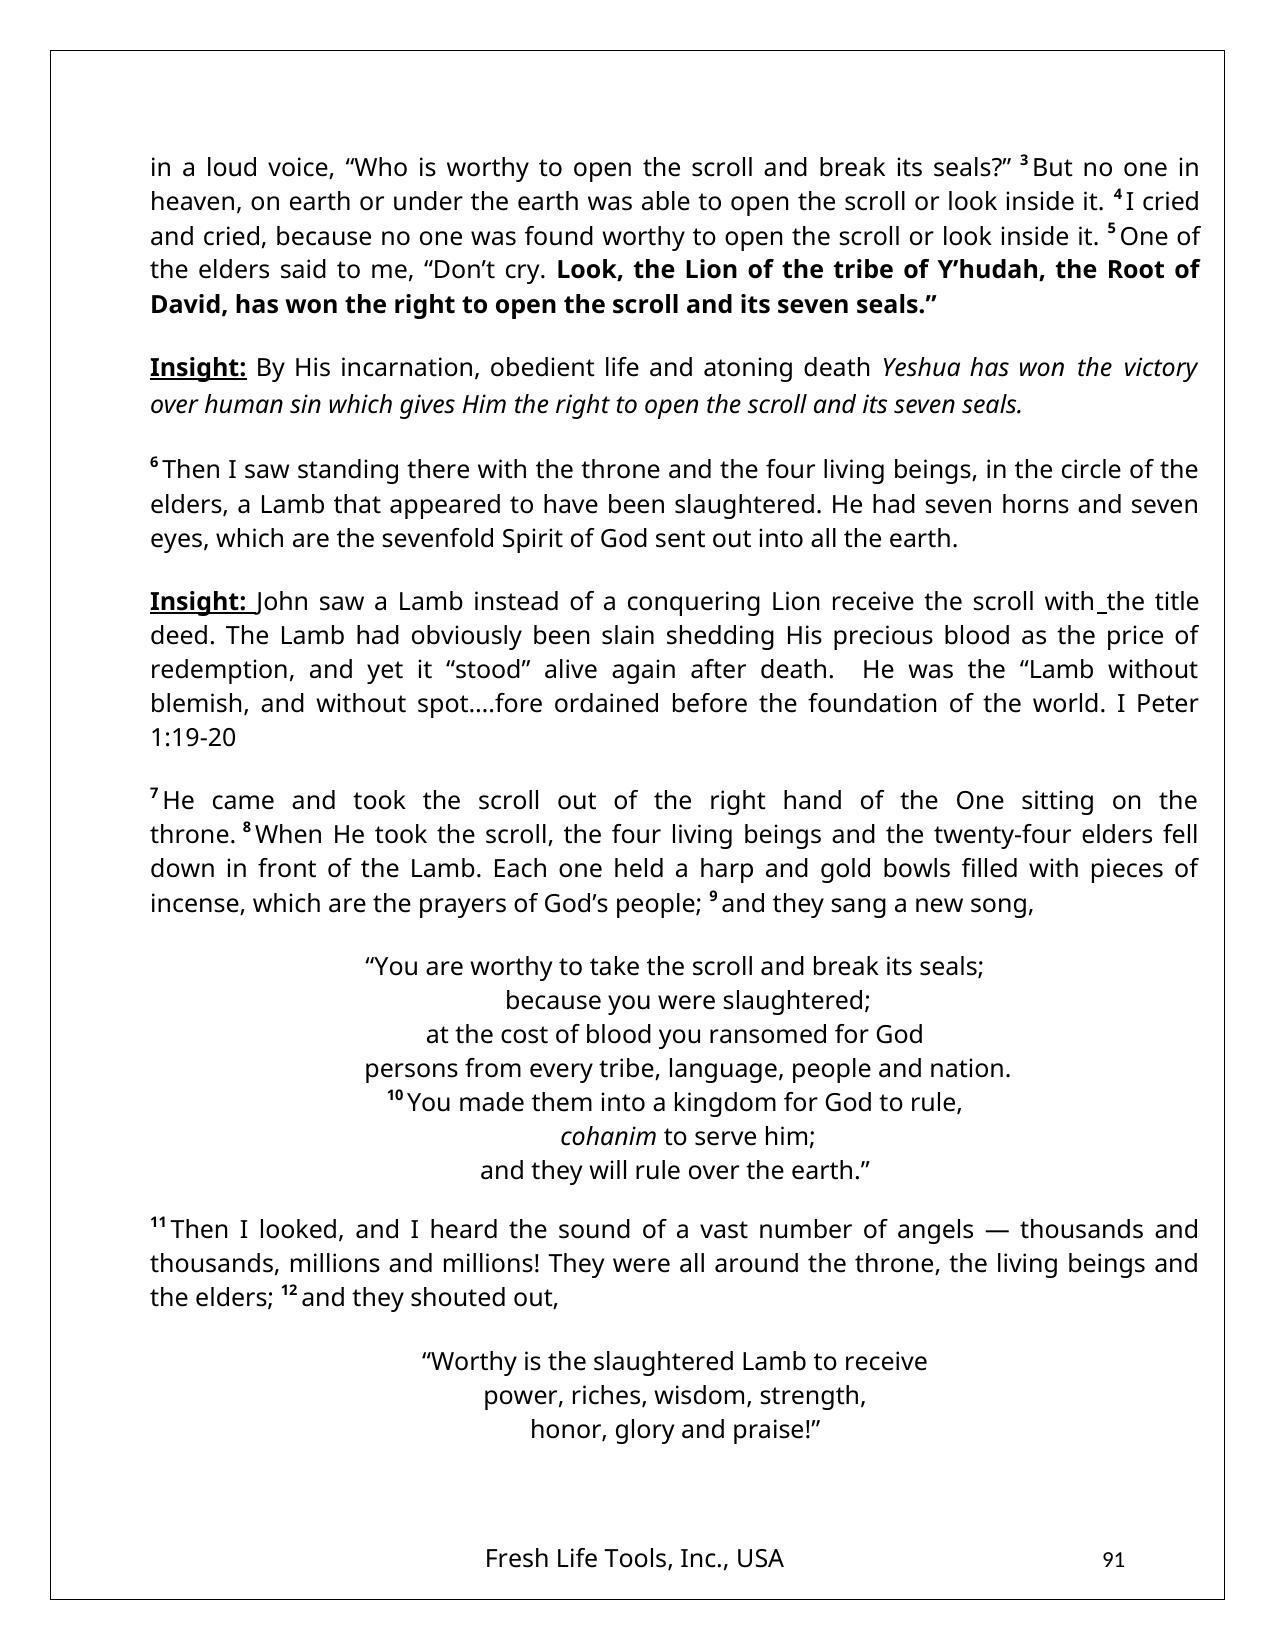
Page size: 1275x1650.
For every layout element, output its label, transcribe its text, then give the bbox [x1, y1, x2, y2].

text 7 He came and took the scroll out of the right hand of the One sitting on the throne. 8 When He took the scroll, the four living beings and the twenty-four elders fell down in front of the Lamb. Each one held a harp and gold bowls filled with pieces of incense, which are the prayers of God’s people; 9 and they sang a new song, [150, 783, 1200, 919]
text Insight: By His incarnation, obedient life and atoning death Yeshua has won the victory over human sin which gives Him the right to open the scroll and its seven seals. [150, 349, 1200, 420]
text 6 Then I saw standing there with the throne and the four living beings, in the circle of the elders, a Lamb that appeared to have been slaughtered. He had seven horns and seven eyes, which are the sevenfold Spirit of God sent out into all the earth. [150, 452, 1200, 554]
text “You are worthy to take the scroll and break its seals; because you were slaughtered; at the cost of blood you ransomed for God persons from every tribe, language, people and nation. 10 You made them into a kingdom for God to rule, cohanim to serve him; and they will rule over the earth.” [150, 948, 1200, 1187]
text “Worthy is the slaughtered Lamb to receive power, riches, wisdom, strength, honor, glory and praise!” [150, 1343, 1200, 1445]
text Insight: John saw a Lamb instead of a conquering Lion receive the scroll with the title deed. The Lamb had obviously been slain shedding His precious blood as the price of redemption, and yet it “stood” alive again after death. He was the “Lamb without blemish, and without spot….fore ordained before the foundation of the world. I Peter 1:19-20 [150, 583, 1200, 754]
text 11 Then I looked, and I heard the sound of a vast number of angels — thousands and thousands, millions and millions! They were all around the throne, the living beings and the elders; 12 and they shouted out, [150, 1212, 1200, 1314]
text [150, 150, 1200, 320]
